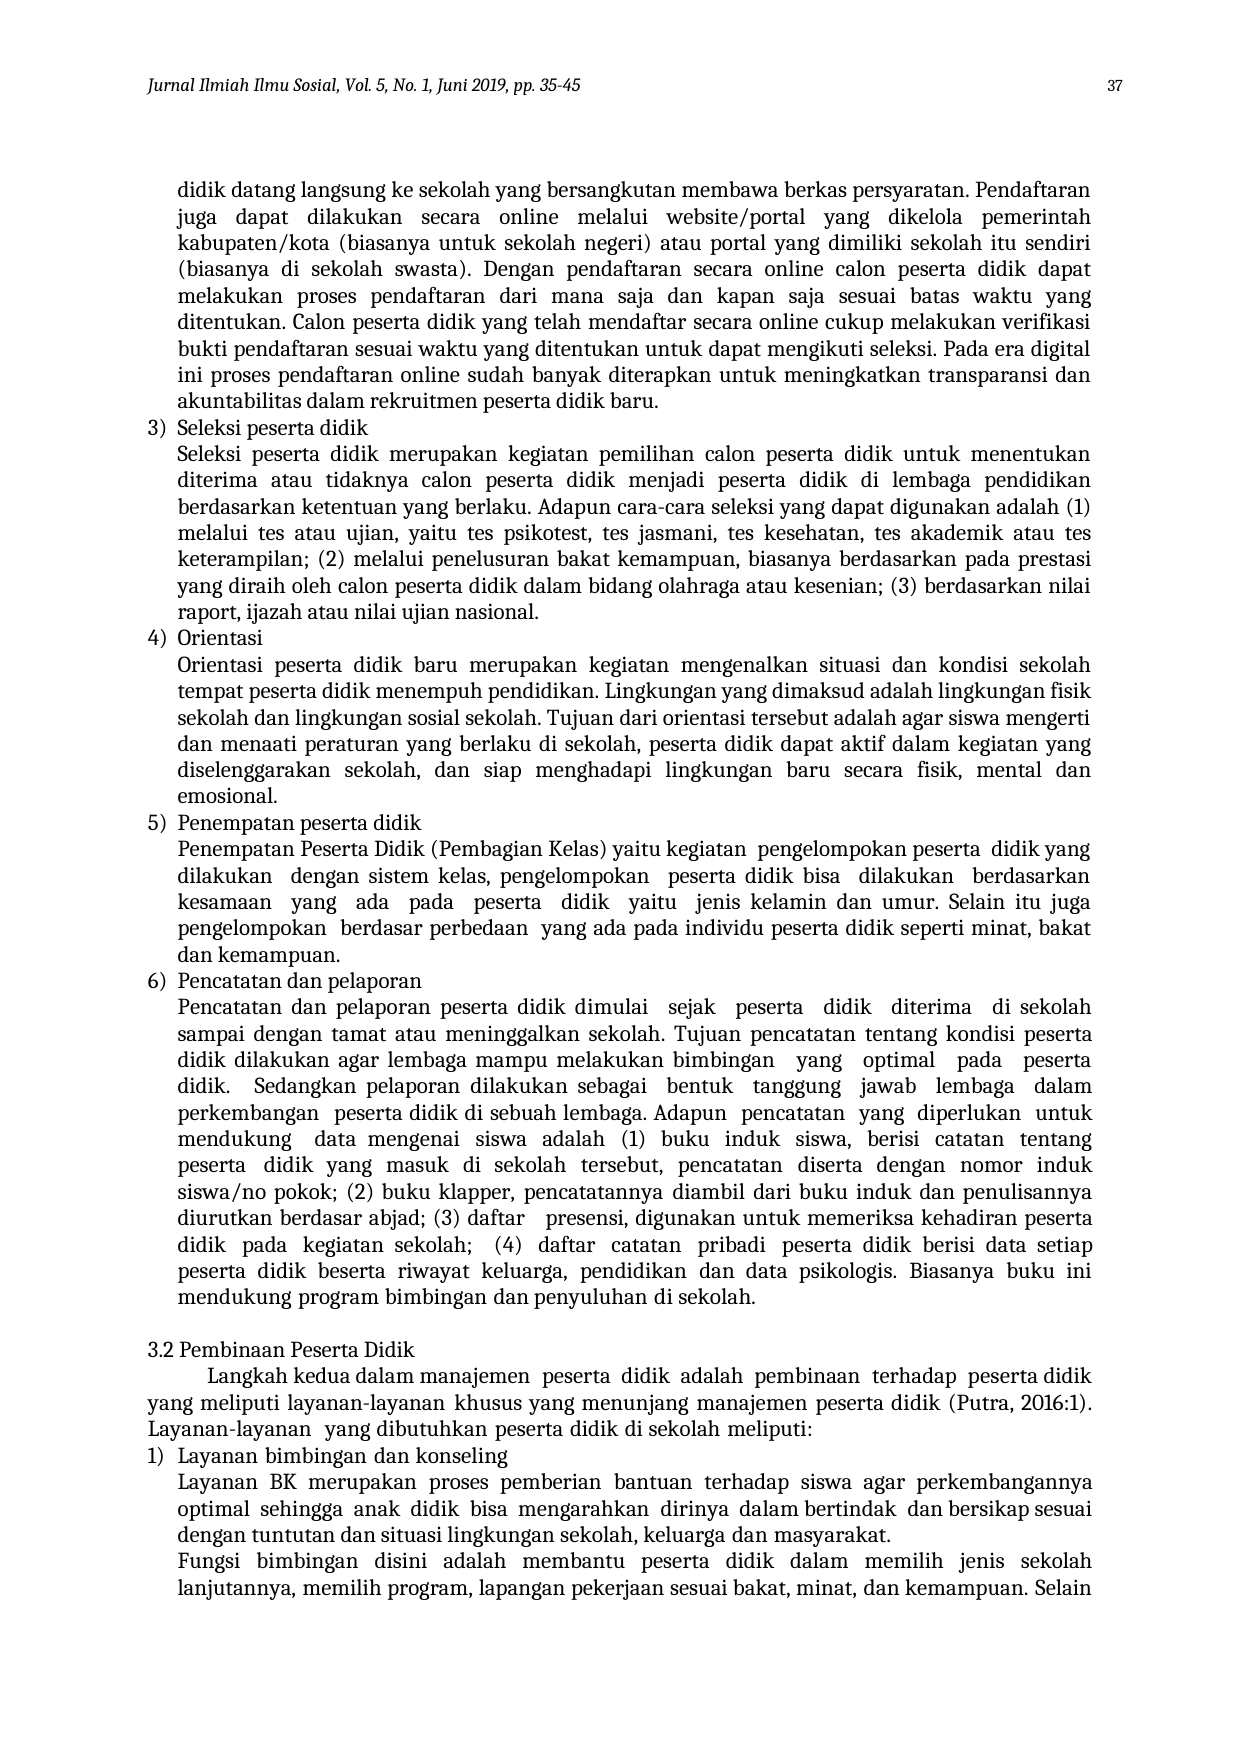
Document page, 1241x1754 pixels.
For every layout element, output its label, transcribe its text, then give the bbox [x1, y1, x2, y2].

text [177, 1548, 1092, 1601]
text 4) Orientasi [148, 625, 1092, 652]
list Pencatatan dan pelaporan peserta didik dimulai sejak peserta didik diterima di sekolah sampai dengan tamat atau meninggalkan sekolah. Tujuan pencatatan tentang kondisi peserta didik dilakukan agar lembaga mampu melakukan bimbingan yang optimal pada peserta didik. Sedangkan pelaporan dilakukan sebagai bentuk tanggung jawab lembaga dalam perkembangan peserta didik di sebuah lembaga. Adapun pencatatan yang diperlukan untuk mendukung data mengenai siswa adalah (1) buku induk siswa, berisi catatan tentang peserta didik yang masuk di sekolah tersebut, pencatatan diserta dengan nomor induk siswa/no pokok; (2) buku klapper, pencatatannya diambil dari buku induk dan penulisannya diurutkan berdasar abjad; (3) daftar presensi, digunakan untuk memeriksa kehadiran peserta didik pada kegiatan sekolah; (4) daftar catatan pribadi peserta didik berisi data setiap peserta didik beserta riwayat keluarga, pendidikan dan data psikologis. Biasanya buku ini mendukung program bimbingan dan penyuluhan di sekolah. [177, 994, 1092, 1310]
text 3) Seleksi peserta didik [148, 414, 1092, 441]
list Orientasi peserta didik baru merupakan kegiatan mengenalkan situasi dan kondisi sekolah tempat peserta didik menempuh pendidikan. Lingkungan yang dimaksud adalah lingkungan fisik sekolah dan lingkungan sosial sekolah. Tujuan dari orientasi tersebut adalah agar siswa mengerti dan menaati peraturan yang berlaku di sekolah, peserta didik dapat aktif dalam kegiatan yang diselenggarakan sekolah, dan siap menghadapi lingkungan baru secara fisik, mental dan emosional. [177, 652, 1092, 810]
text Layanan BK merupakan proses pemberian bantuan terhadap siswa agar perkembangannya optimal sehingga anak didik bisa mengarahkan dirinya dalam bertindak dan bersikap sesuai dengan tuntutan dan situasi lingkungan sekolah, keluarga dan masyarakat. [177, 1469, 1092, 1548]
text 6) Pencatatan dan pelaporan [148, 968, 1092, 994]
text 1) Layanan bimbingan dan konseling [148, 1443, 1092, 1469]
text Langkah kedua dalam manajemen peserta didik adalah pembinaan terhadap peserta didik yang meliputi layanan-layanan khusus yang menunjang manajemen peserta didik (Putra, 2016:1). Layanan-layanan yang dibutuhkan peserta didik di sekolah meliputi: [148, 1363, 1092, 1442]
list Penempatan Peserta Didik (Pembagian Kelas) yaitu kegiatan pengelompokan peserta didik yang dilakukan dengan sistem kelas, pengelompokan peserta didik bisa dilakukan berdasarkan kesamaan yang ada pada peserta didik yaitu jenis kelamin dan umur. Selain itu juga pengelompokan berdasar perbedaan yang ada pada individu peserta didik seperti minat, bakat dan kemampuan. [177, 836, 1092, 968]
text 3.2 Pembinaan Peserta Didik [148, 1337, 1092, 1363]
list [177, 177, 1092, 414]
list Seleksi peserta didik merupakan kegiatan pemilihan calon peserta didik untuk menentukan diterima atau tidaknya calon peserta didik menjadi peserta didik di lembaga pendidikan berdasarkan ketentuan yang berlaku. Adapun cara-cara seleksi yang dapat digunakan adalah (1) melalui tes atau ujian, yaitu tes psikotest, tes jasmani, tes kesehatan, tes akademik atau tes keterampilan; (2) melalui penelusuran bakat kemampuan, biasanya berdasarkan pada prestasi yang diraih oleh calon peserta didik dalam bidang olahraga atau kesenian; (3) berdasarkan nilai raport, ijazah atau nilai ujian nasional. [177, 441, 1092, 625]
text 5) Penempatan peserta didik [148, 810, 1092, 836]
